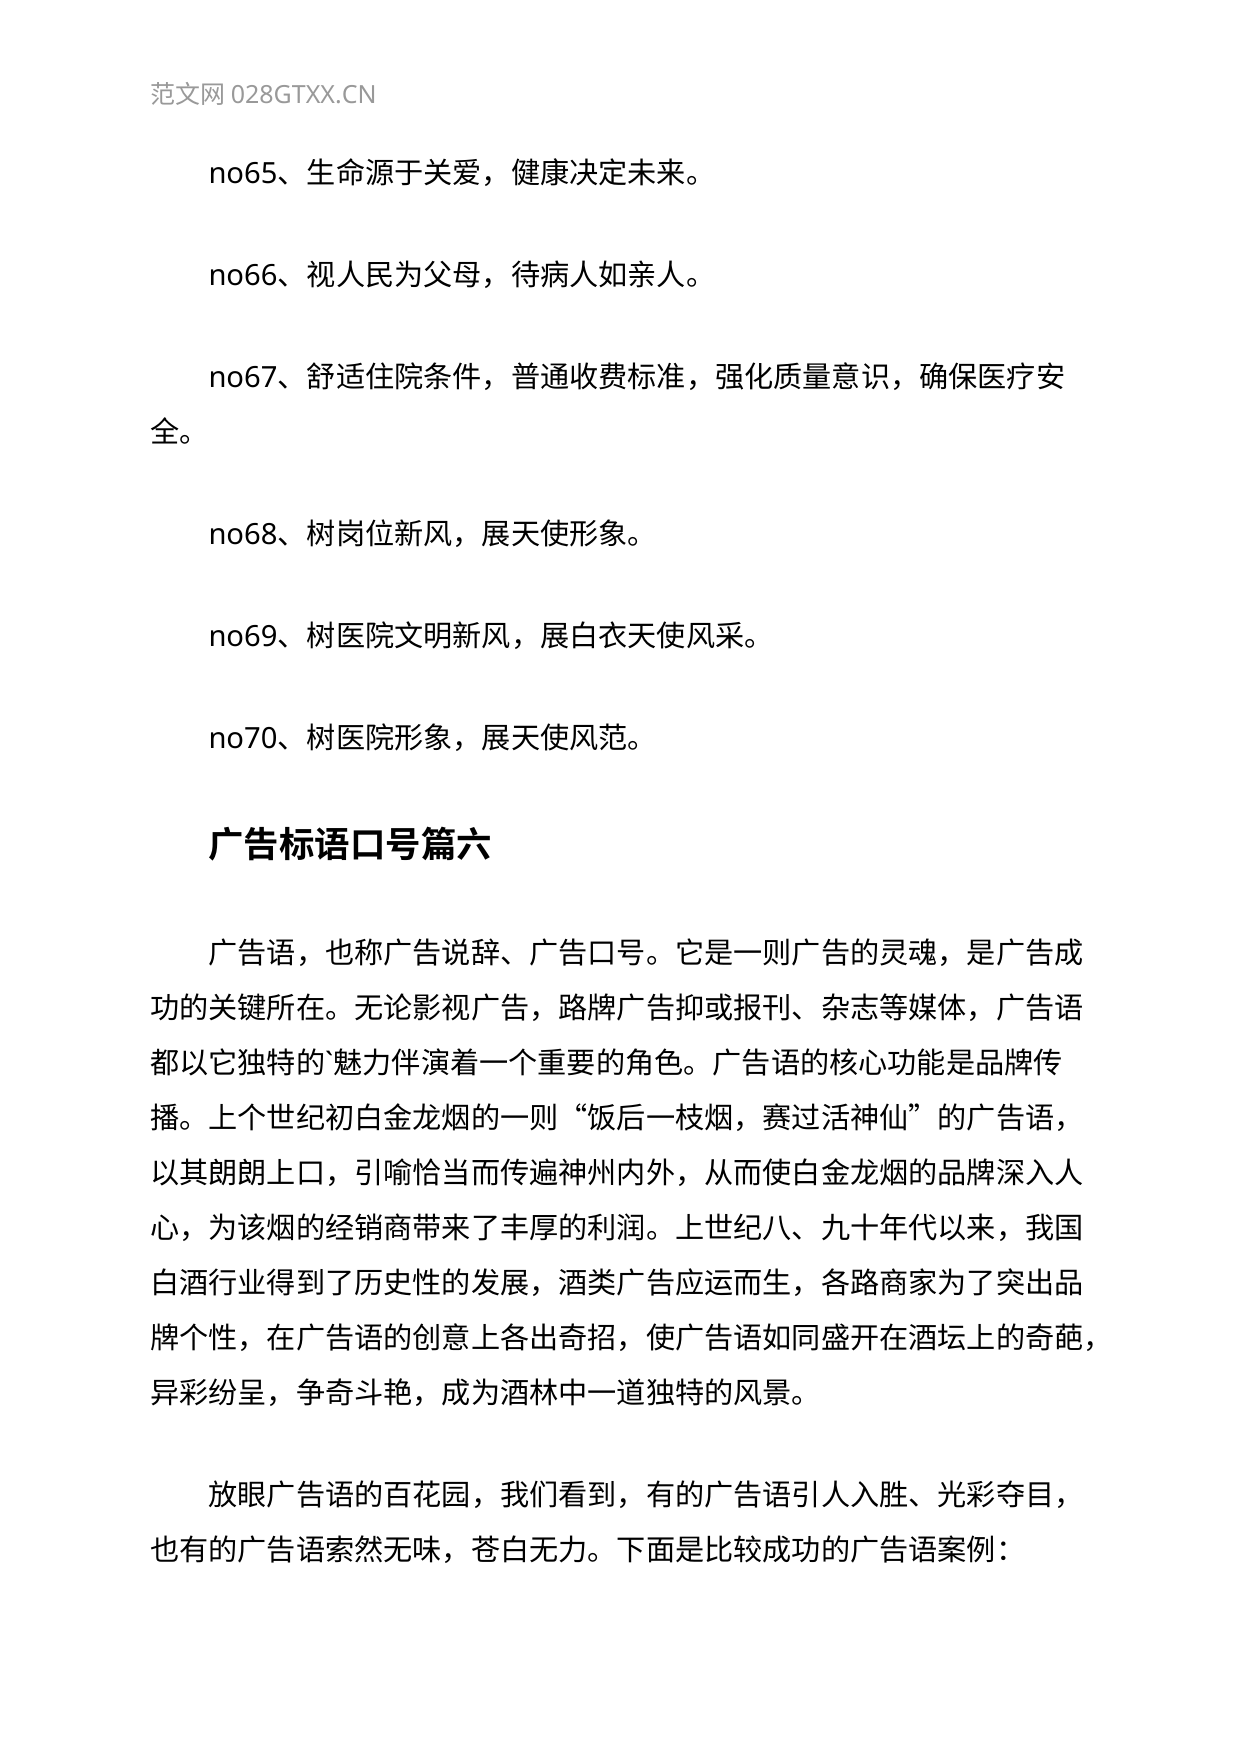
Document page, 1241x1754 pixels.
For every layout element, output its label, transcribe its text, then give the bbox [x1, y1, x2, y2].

text no67、舒适住院条件，普通收费标准，强化质量意识，确保医疗安全。 [150, 354, 1090, 451]
text no69、树医院文明新风，展白衣天使风采。 [150, 613, 1090, 655]
text 广告语，也称广告说辞、广告口号。它是一则广告的灵魂，是广告成功的关键所在。无论影视广告，路牌广告抑或报刊、杂志等媒体，广告语都以它独特的`魅力伴演着一个重要的角色。广告语的核心功能是品牌传播。上个世纪初白金龙烟的一则“饭后一枝烟，赛过活神仙”的广告语，以其朗朗上口，引喻恰当而传遍神州内外，从而使白金龙烟的品牌深入人心，为该烟的经销商带来了丰厚的利润。上世纪八、九十年代以来，我国白酒行业得到了历史性的发展，酒类广告应运而生，各路商家为了突出品牌个性，在广告语的创意上各出奇招，使广告语如同盛开在酒坛上的奇葩，异彩纷呈，争奇斗艳，成为酒林中一道独特的风景。 [150, 930, 1090, 1412]
text no68、树岗位新风，展天使形象。 [150, 511, 1090, 553]
text no66、视人民为父母，待病人如亲人。 [150, 252, 1090, 294]
text 放眼广告语的百花园，我们看到，有的广告语引人入胜、光彩夺目，也有的广告语索然无味，苍白无力。下面是比较成功的广告语案例： [150, 1471, 1090, 1568]
text no65、生命源于关爱，健康决定未来。 [150, 150, 1090, 192]
text 广告标语口号篇六 [150, 817, 1090, 868]
text no70、树医院形象，展天使风范。 [150, 715, 1090, 757]
